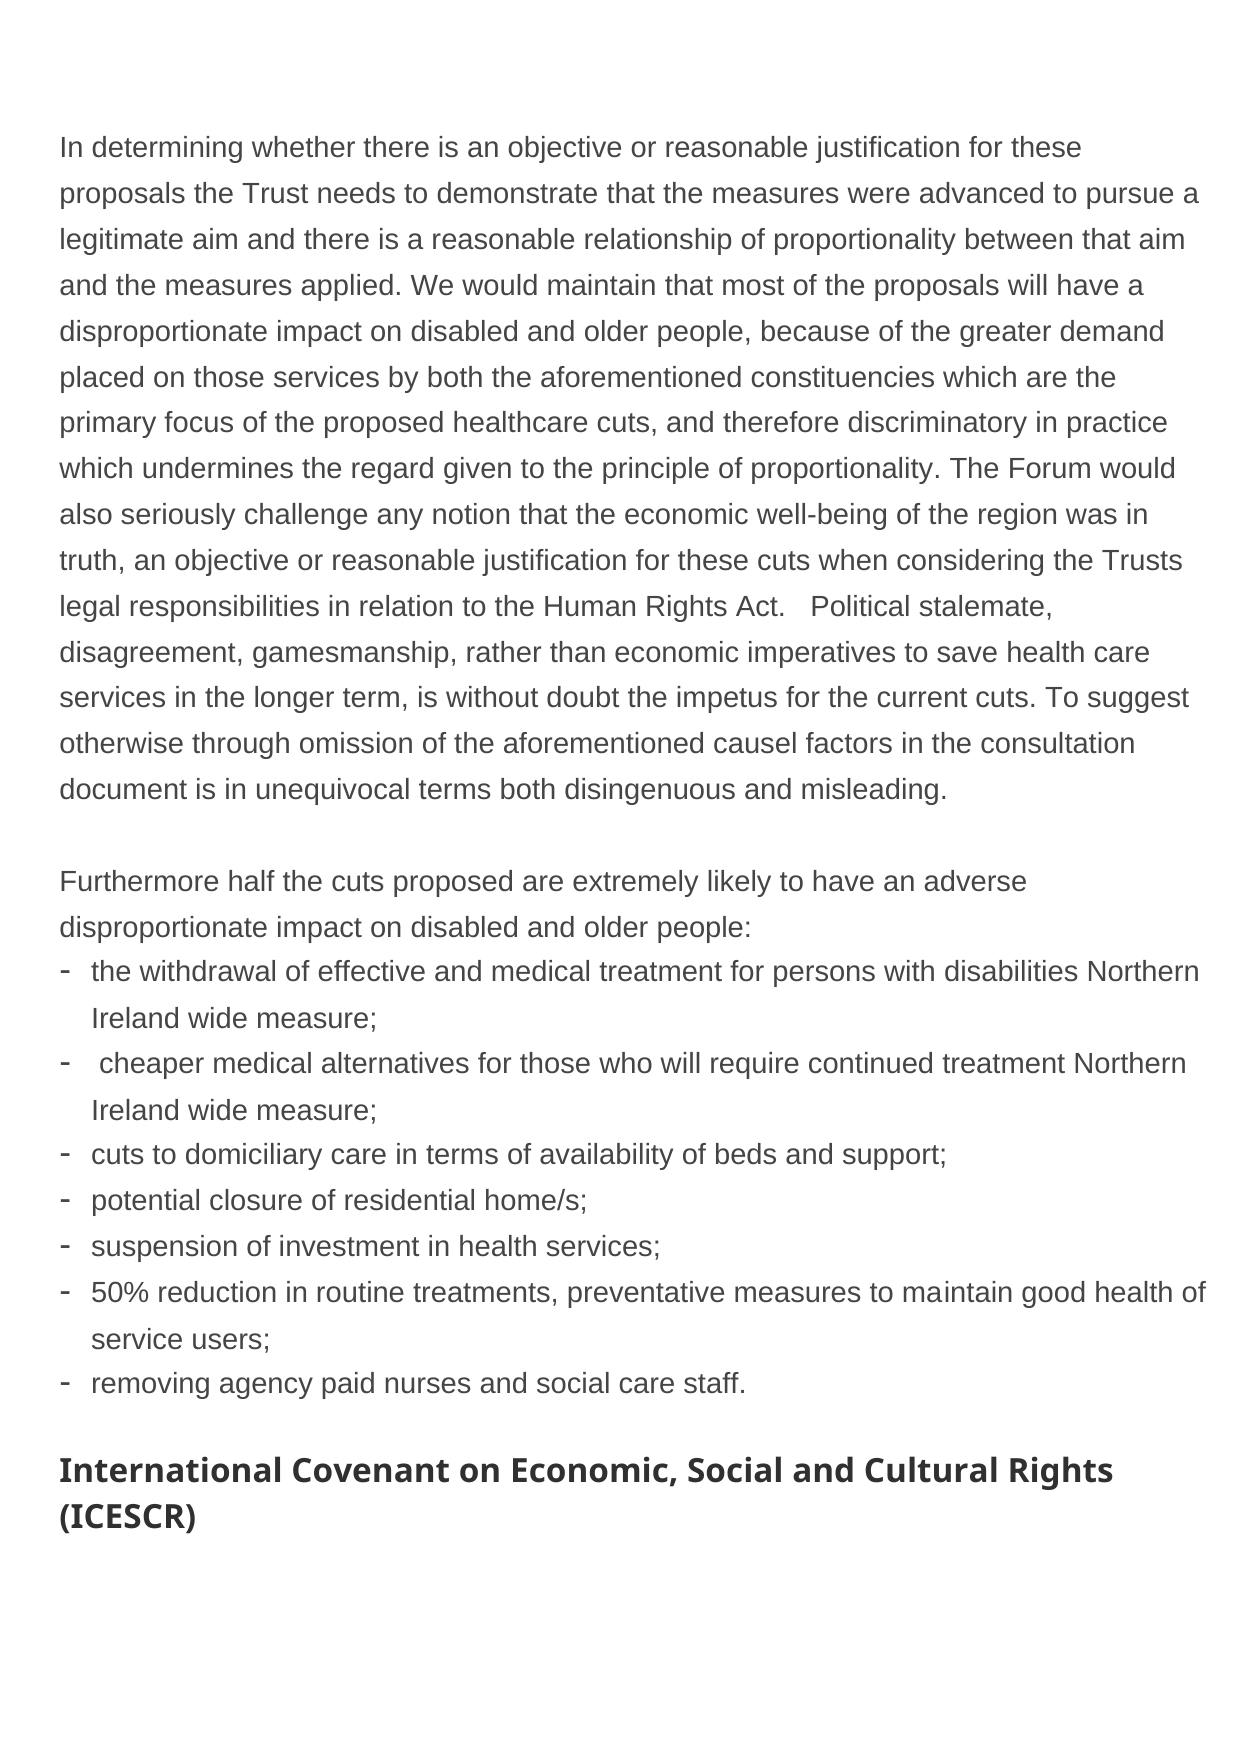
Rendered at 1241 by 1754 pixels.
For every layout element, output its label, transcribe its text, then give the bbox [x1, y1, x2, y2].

list potential closure of residential home/s; [59, 1172, 1211, 1218]
list cuts to domiciliary care in terms of availability of beds and support; [59, 1126, 1211, 1172]
list 50% reduction in routine treatments, preventative measures to maintain good health of service users; [59, 1264, 1211, 1356]
list removing agency paid nurses and social care staff. [59, 1356, 1211, 1401]
list cheaper medical alternatives for those who will require continued treatment Northern Ireland wide measure; [59, 1035, 1211, 1126]
list suspension of investment in health services; [59, 1218, 1211, 1264]
text International Covenant on Economic, Social and Cultural Rights (ICESCR) [59, 1447, 1211, 1538]
text In determining whether there is an objective or reasonable justification for these proposals the Trust needs to demonstrate that the measures were advanced to pursue a legitimate aim and there is a reasonable relationship of proportionality between that aim and the measures applied. We would maintain that most of the proposals will have a disproportionate impact on disabled and older people, because of the greater demand placed on those services by both the aforementioned constituencies which are the primary focus of the proposed healthcare cuts, and therefore discriminatory in practice which undermines the regard given to the principle of proportionality. The Forum would also seriously challenge any notion that the economic well-being of the region was in truth, an objective or reasonable justification for these cuts when considering the Trusts legal responsibilities in relation to the Human Rights Act. Political stalemate, disagreement, gamesmanship, rather than economic imperatives to save health care services in the longer term, is without doubt the impetus for the current cuts. To suggest otherwise through omission of the aforementioned causel factors in the consultation document is in unequivocal terms both disingenuous and misleading. [59, 118, 1211, 806]
text Furthermore half the cuts proposed are extremely likely to have an adverse disproportionate impact on disabled and older people: [59, 851, 1211, 943]
list the withdrawal of effective and medical treatment for persons with disabilities Northern Ireland wide measure; [59, 943, 1211, 1035]
